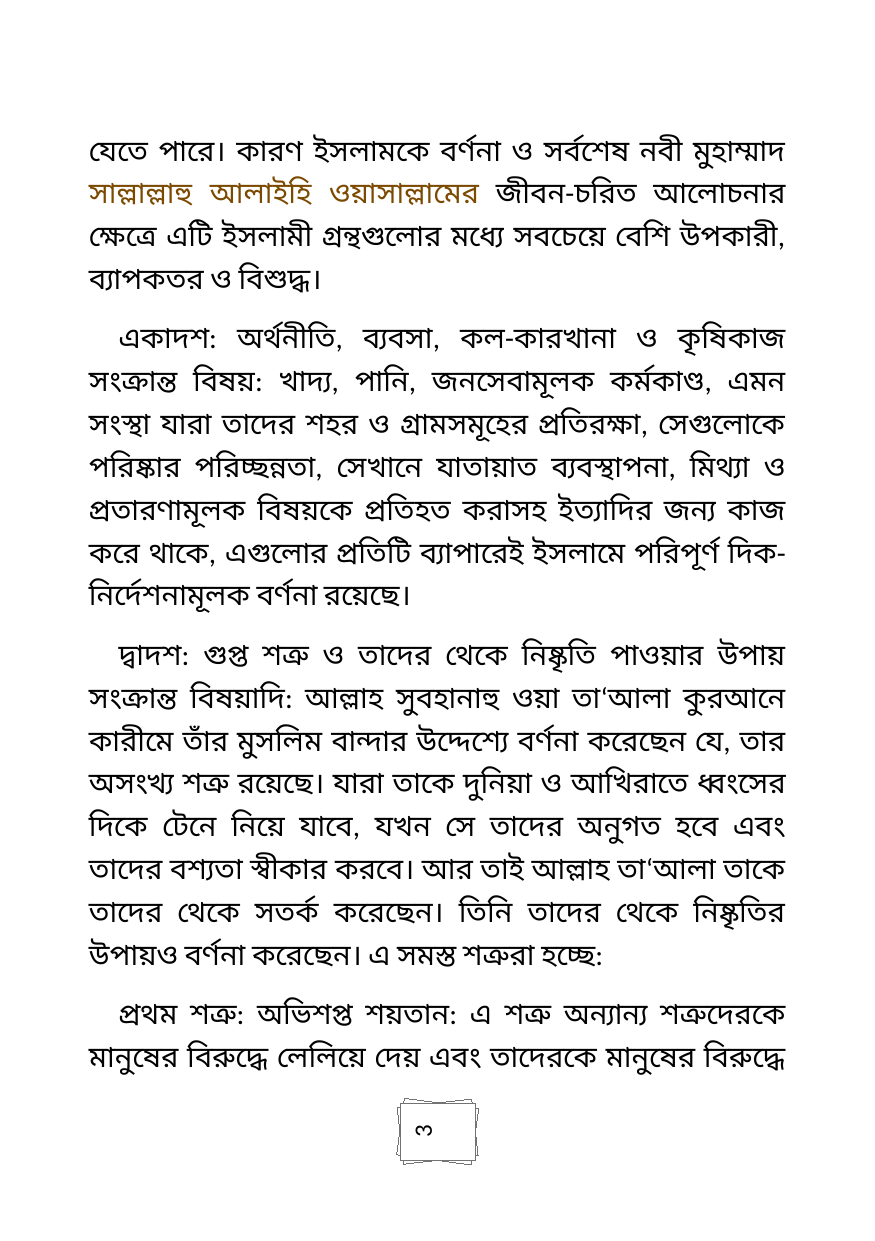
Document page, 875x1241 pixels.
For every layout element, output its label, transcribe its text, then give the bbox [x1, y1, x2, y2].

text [89, 993, 785, 1076]
text একাদশ: অর্থনীতি, ব্যবসা, কল-কারখানা ও কৃষিকাজ সংক্রান্ত বিষয়: খাদ্য, পানি, জনসেবামূলক কর্মকাণ্ড, এমন সংস্থা যারা তাদের শহর ও গ্রামসমূহের প্রতিরক্ষা, সেগুলোকে পরিষ্কার পরিচ্ছন্নতা, সেখানে যাতায়াত ব্যবস্থাপনা, মিথ্যা ও প্রতারণামূলক বিষয়কে প্রতিহত করাসহ ইত্যাদির জন্য কাজ করে থাকে, এগুলোর প্রতিটি ব্যাপারেই ইসলামে পরিপূর্ণ দিক-নির্দেশনামূলক বর্ণনা রয়েছে। [89, 318, 785, 614]
text দ্বাদশ: গুপ্ত শত্রু ও তাদের থেকে নিষ্কৃতি পাওয়ার উপায় সংক্রান্ত বিষয়াদি: আল্লাহ সুবহানাহু ওয়া তা‘আলা কুরআনে কারীমে তাঁর মুসলিম বান্দার উদ্দেশ্যে বর্ণনা করেছেন যে, তার অসংখ্য শত্রু রয়েছে। যারা তাকে দুনিয়া ও আখিরাতে ধ্বংসের দিকে টেনে নিয়ে যাবে, যখন সে তাদের অনুগত হবে এবং তাদের বশ্যতা স্বীকার করবে। আর তাই আল্লাহ তা‘আলা তাকে তাদের থেকে সতর্ক করেছেন। তিনি তাদের থেকে নিষ্কৃতির উপায়ও বর্ণনা করেছেন। এ সমস্ত শত্রুরা হচ্ছে: [89, 634, 785, 973]
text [89, 130, 785, 298]
